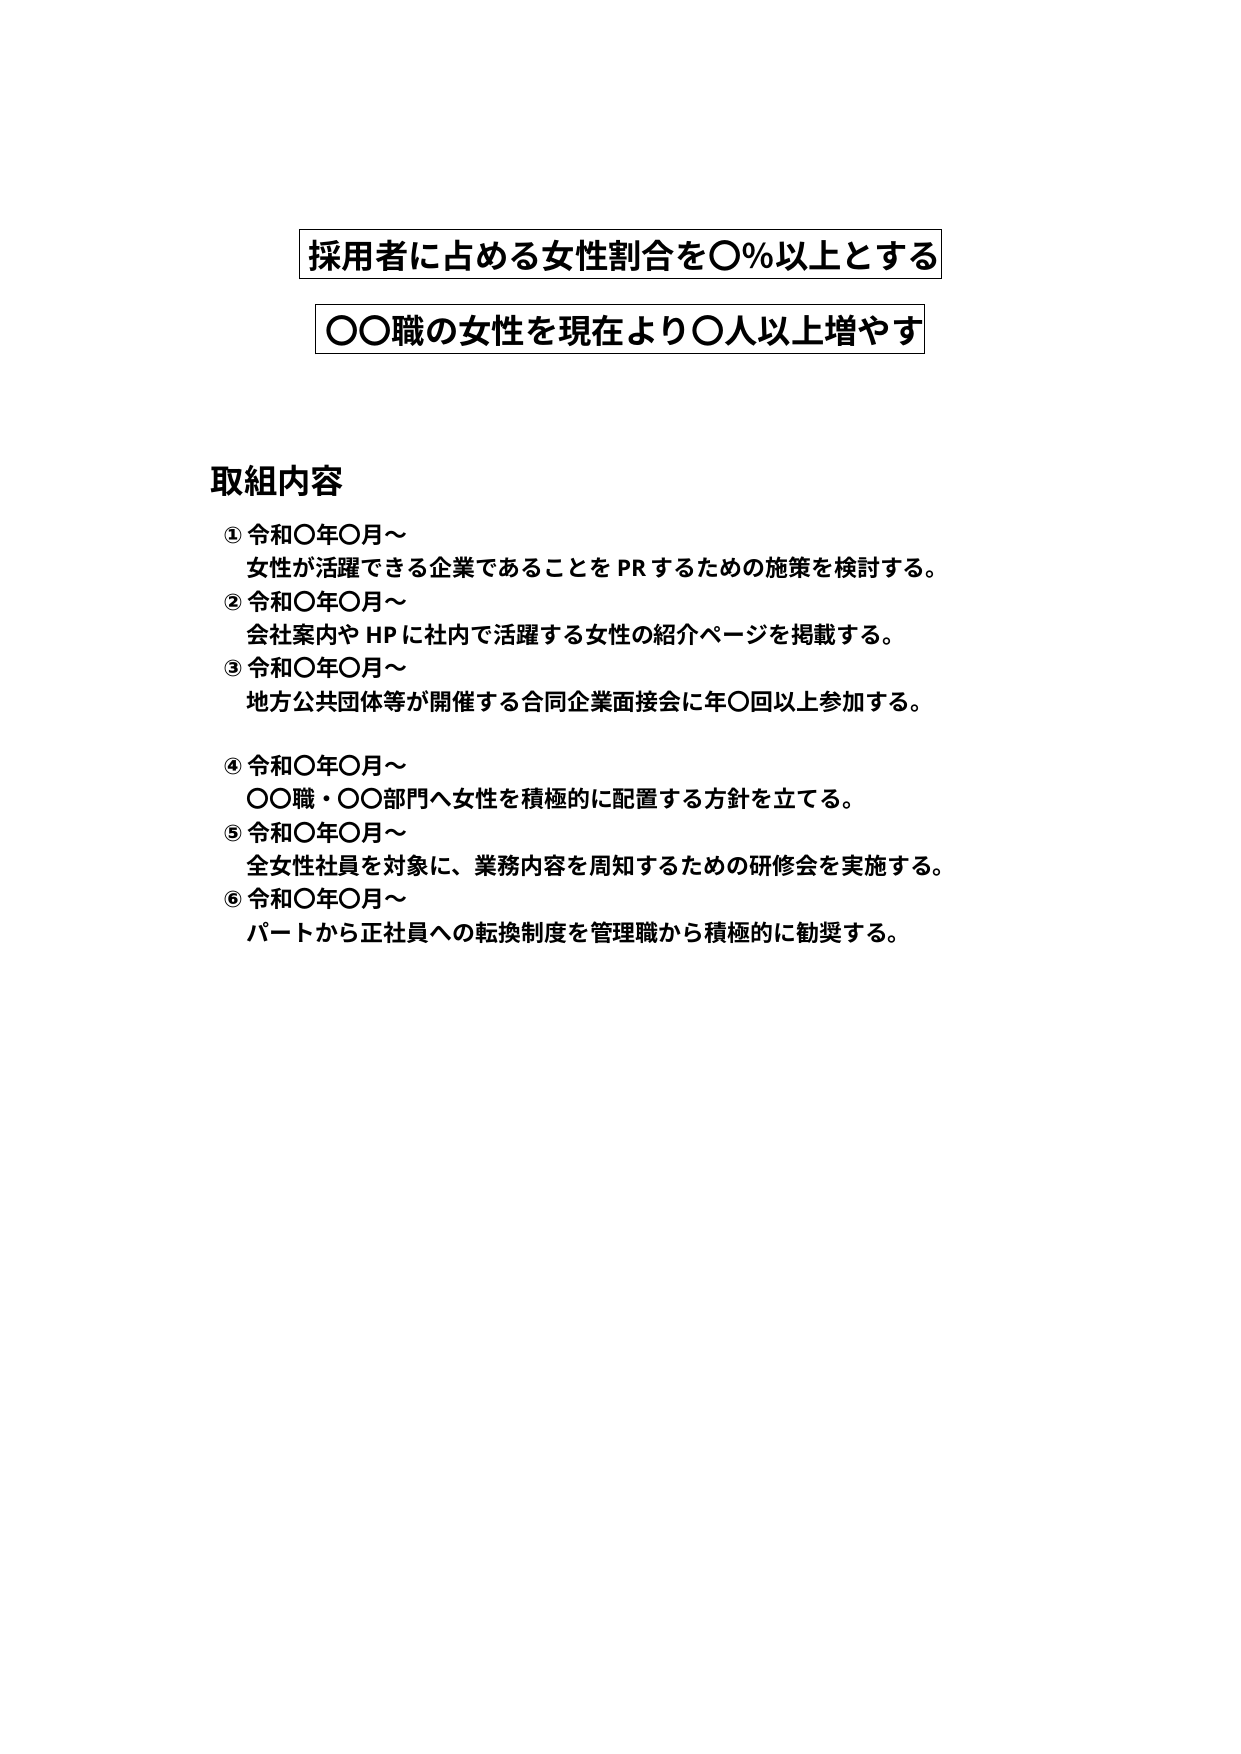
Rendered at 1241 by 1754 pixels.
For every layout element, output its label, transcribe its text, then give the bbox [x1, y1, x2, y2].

text 全女性社員を対象に、業務内容を周知するための研修会を実施する。 [177, 848, 1063, 881]
text ③令和〇年〇月～ [177, 650, 1063, 683]
text 〇〇職・〇〇部門へ女性を積極的に配置する方針を立てる。 [177, 781, 1063, 814]
text パートから正社員への転換制度を管理職から積極的に勧奨する。 [177, 914, 1063, 948]
text 会社案内やHPに社内で活躍する女性の紹介ページを掲載する。 [177, 617, 1063, 650]
text ⑥令和〇年〇月～ [177, 881, 1063, 914]
text 女性が活躍できる企業であることをPRするための施策を検討する。 [177, 550, 1063, 583]
text ①令和〇年〇月～ [177, 517, 1063, 550]
text ④令和〇年〇月～ [177, 748, 1063, 781]
text ⑤令和〇年〇月～ [177, 814, 1063, 848]
text 取組内容 [177, 442, 1063, 517]
text 採用者に占める女性割合を〇％以上とする [177, 217, 1063, 292]
text 〇〇職の女性を現在より〇人以上増やす [177, 292, 1063, 367]
text ②令和〇年〇月～ [177, 583, 1063, 617]
text 地方公共団体等が開催する合同企業面接会に年〇回以上参加する。 [177, 683, 1063, 717]
